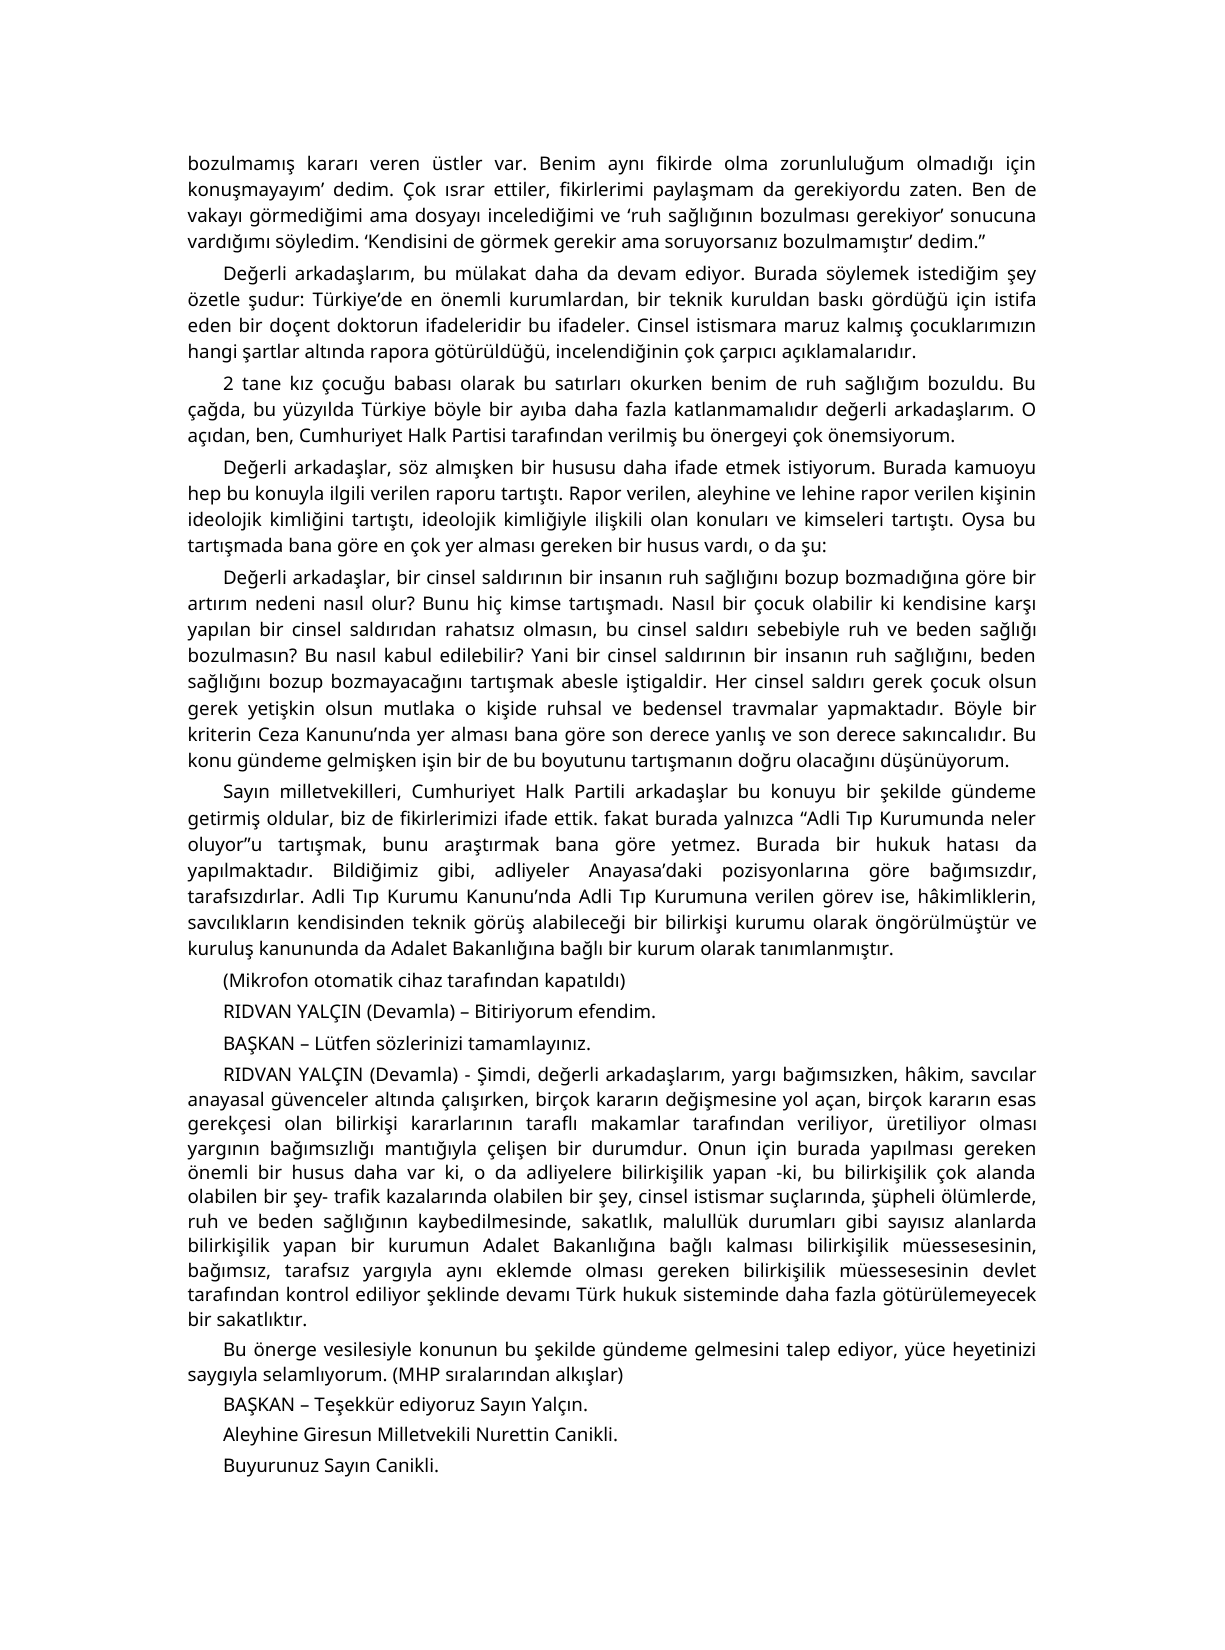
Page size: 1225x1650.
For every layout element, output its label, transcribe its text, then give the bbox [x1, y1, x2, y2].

text Aleyhine Giresun Milletvekili Nurettin Canikli. [187, 1422, 1037, 1447]
text Değerli arkadaşlar, bir cinsel saldırının bir insanın ruh sağlığını bozup bozmadığına göre bir artırım nedeni nasıl olur? Bunu hiç kimse tartışmadı. Nasıl bir çocuk olabilir ki kendisine karşı yapılan bir cinsel saldırıdan rahatsız olmasın, bu cinsel saldırı sebebiyle ruh ve beden sağlığı bozulmasın? Bu nasıl kabul edilebilir? Yani bir cinsel saldırının bir insanın ruh sağlığını, beden sağlığını bozup bozmayacağını tartışmak abesle iştigaldir. Her cinsel saldırı gerek çocuk olsun gerek yetişkin olsun mutlaka o kişide ruhsal ve bedensel travmalar yapmaktadır. Böyle bir kriterin Ceza Kanunu’nda yer alması bana göre son derece yanlış ve son derece sakıncalıdır. Bu konu gündeme gelmişken işin bir de bu boyutunu tartışmanın doğru olacağını düşünüyorum. [187, 564, 1037, 772]
text RIDVAN YALÇIN (Devamla) – Bitiriyorum efendim. [187, 998, 1037, 1024]
text Değerli arkadaşlar, söz almışken bir hususu daha ifade etmek istiyorum. Burada kamuoyu hep bu konuyla ilgili verilen raporu tartıştı. Rapor verilen, aleyhine ve lehine rapor verilen kişinin ideolojik kimliğini tartıştı, ideolojik kimliğiyle ilişkili olan konuları ve kimseleri tartıştı. Oysa bu tartışmada bana göre en çok yer alması gereken bir husus vardı, o da şu: [187, 454, 1037, 558]
text Değerli arkadaşlarım, bu mülakat daha da devam ediyor. Burada söylemek istediğim şey özetle şudur: Türkiye’de en önemli kurumlardan, bir teknik kuruldan baskı gördüğü için istifa eden bir doçent doktorun ifadeleridir bu ifadeler. Cinsel istismara maruz kalmış çocuklarımızın hangi şartlar altında rapora götürüldüğü, incelendiğinin çok çarpıcı açıklamalarıdır. [187, 260, 1037, 364]
text 2 tane kız çocuğu babası olarak bu satırları okurken benim de ruh sağlığım bozuldu. Bu çağda, bu yüzyılda Türkiye böyle bir ayıba daha fazla katlanmamalıdır değerli arkadaşlarım. O açıdan, ben, Cumhuriyet Halk Partisi tarafından verilmiş bu önergeyi çok önemsiyorum. [187, 370, 1037, 448]
text (Mikrofon otomatik cihaz tarafından kapatıldı) [187, 966, 1037, 992]
text RIDVAN YALÇIN (Devamla) - Şimdi, değerli arkadaşlarım, yargı bağımsızken, hâkim, savcılar anayasal güvenceler altında çalışırken, birçok kararın değişmesine yol açan, birçok kararın esas gerekçesi olan bilirkişi kararlarının taraflı makamlar tarafından veriliyor, üretiliyor olması yargının bağımsızlığı mantığıyla çelişen bir durumdur. Onun için burada yapılması gereken önemli bir husus daha var ki, o da adliyelere bilirkişilik yapan -ki, bu bilirkişilik çok alanda olabilen bir şey- trafik kazalarında olabilen bir şey, cinsel istismar suçlarında, şüpheli ölümlerde, ruh ve beden sağlığının kaybedilmesinde, sakatlık, malullük durumları gibi sayısız alanlarda bilirkişilik yapan bir kurumun Adalet Bakanlığına bağlı kalması bilirkişilik müessesesinin, bağımsız, tarafsız yargıyla aynı eklemde olması gereken bilirkişilik müessesesinin devlet tarafından kontrol ediliyor şeklinde devamı Türk hukuk sisteminde daha fazla götürülemeyecek bir sakatlıktır. [187, 1062, 1037, 1331]
text BAŞKAN – Lütfen sözlerinizi tamamlayınız. [187, 1030, 1037, 1056]
text Sayın milletvekilleri, Cumhuriyet Halk Partili arkadaşlar bu konuyu bir şekilde gündeme getirmiş oldular, biz de fikirlerimizi ifade ettik. fakat burada yalnızca “Adli Tıp Kurumunda neler oluyor”u tartışmak, bunu araştırmak bana göre yetmez. Burada bir hukuk hatası da yapılmaktadır. Bildiğimiz gibi, adliyeler Anayasa’daki pozisyonlarına göre bağımsızdır, tarafsızdırlar. Adli Tıp Kurumu Kanunu’nda Adli Tıp Kurumuna verilen görev ise, hâkimliklerin, savcılıkların kendisinden teknik görüş alabileceği bir bilirkişi kurumu olarak öngörülmüştür ve kuruluş kanununda da Adalet Bakanlığına bağlı bir kurum olarak tanımlanmıştır. [187, 778, 1037, 960]
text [187, 150, 1037, 254]
text Buyurunuz Sayın Canikli. [187, 1452, 1037, 1477]
text BAŞKAN – Teşekkür ediyoruz Sayın Yalçın. [187, 1392, 1037, 1416]
text Bu önerge vesilesiyle konunun bu şekilde gündeme gelmesini talep ediyor, yüce heyetinizi saygıyla selamlıyorum. (MHP sıralarından alkışlar) [187, 1337, 1037, 1386]
